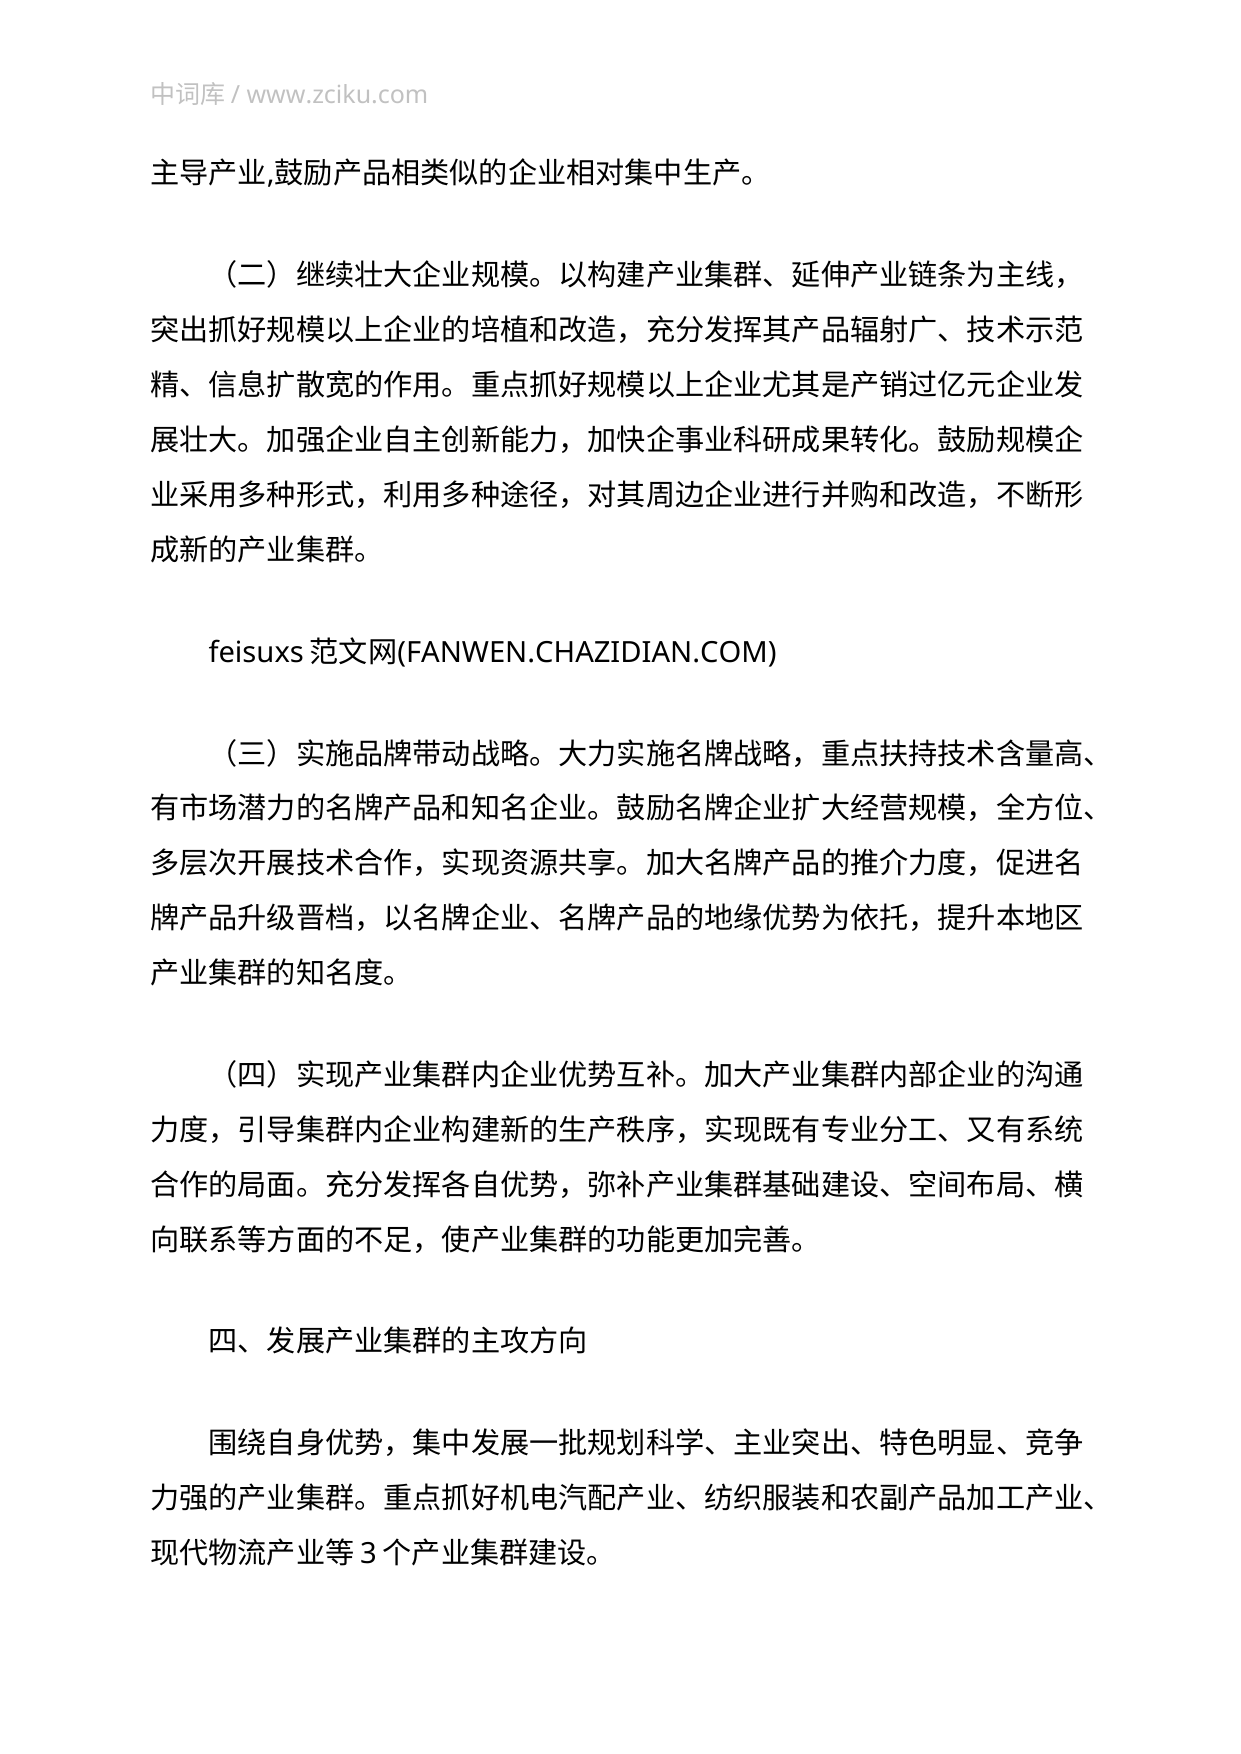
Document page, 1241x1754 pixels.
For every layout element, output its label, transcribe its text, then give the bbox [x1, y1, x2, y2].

text 围绕自身优势，集中发展一批规划科学、主业突出、特色明显、竞争力强的产业集群。重点抓好机电汽配产业、纺织服装和农副产品加工产业、现代物流产业等3个产业集群建设。 [150, 1420, 1090, 1572]
text （三）实施品牌带动战略。大力实施名牌战略，重点扶持技术含量高、有市场潜力的名牌产品和知名企业。鼓励名牌企业扩大经营规模，全方位、多层次开展技术合作，实现资源共享。加大名牌产品的推介力度，促进名牌产品升级晋档，以名牌企业、名牌产品的地缘优势为依托，提升本地区产业集群的知名度。 [150, 730, 1090, 992]
text （四）实现产业集群内企业优势互补。加大产业集群内部企业的沟通力度，引导集群内企业构建新的生产秩序，实现既有专业分工、又有系统合作的局面。充分发挥各自优势，弥补产业集群基础建设、空间布局、横向联系等方面的不足，使产业集群的功能更加完善。 [150, 1052, 1090, 1258]
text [150, 150, 1090, 192]
text feisuxs范文网(FANWEN.CHAZIDIAN.COM) [150, 628, 1090, 671]
text 四、发展产业集群的主攻方向 [150, 1318, 1090, 1360]
text （二）继续壮大企业规模。以构建产业集群、延伸产业链条为主线，突出抓好规模以上企业的培植和改造，充分发挥其产品辐射广、技术示范精、信息扩散宽的作用。重点抓好规模以上企业尤其是产销过亿元企业发展壮大。加强企业自主创新能力，加快企事业科研成果转化。鼓励规模企业采用多种形式，利用多种途径，对其周边企业进行并购和改造，不断形成新的产业集群。 [150, 252, 1090, 569]
